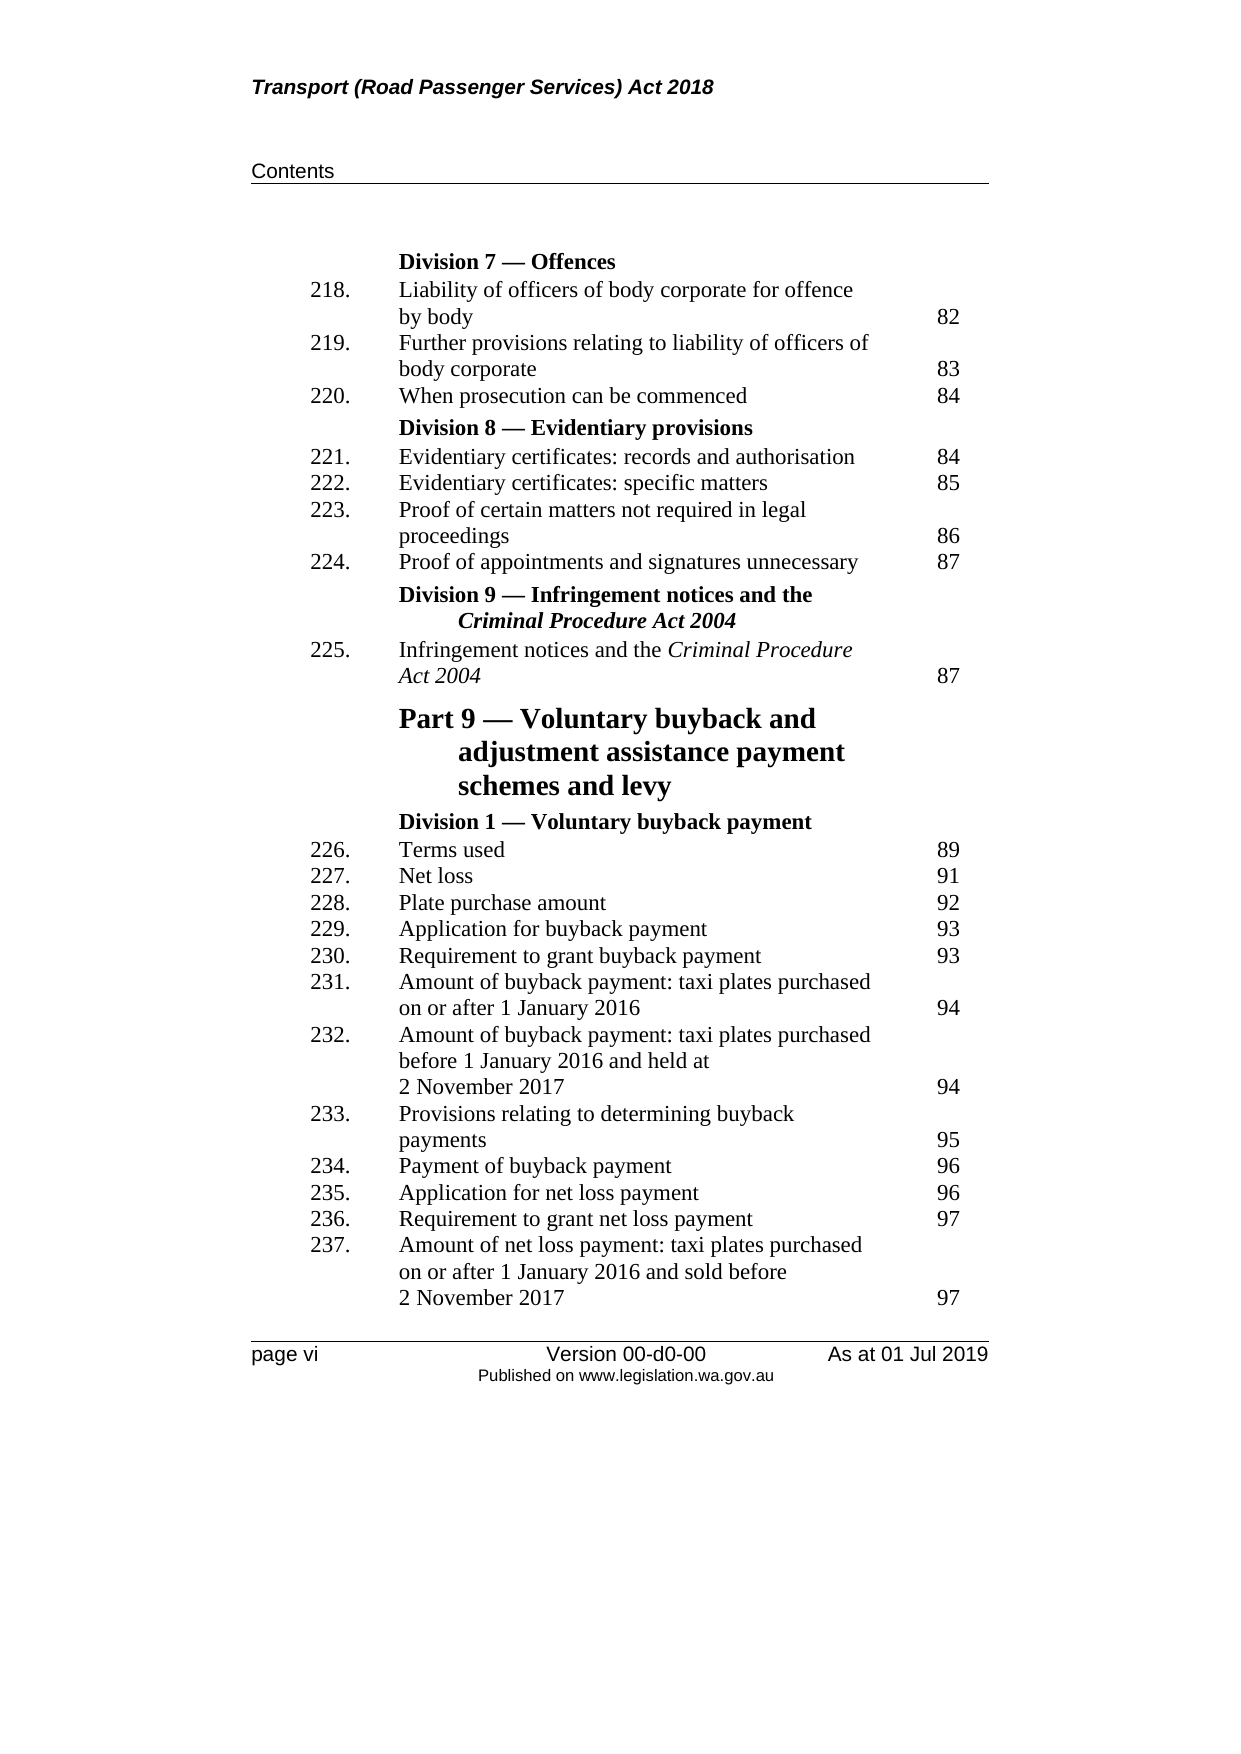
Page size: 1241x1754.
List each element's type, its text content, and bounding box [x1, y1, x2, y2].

text 232. Amount of buyback payment: taxi plates purchased before 1 January 2016 and held at 2 November 2017 94 [310, 1021, 871, 1100]
text Division 8 — Evidentiary provisions [399, 414, 871, 441]
text 236. Requirement to grant net loss payment 97 [310, 1205, 871, 1232]
text 228. Plate purchase amount 92 [310, 889, 871, 915]
text 224. Proof of appointments and signatures unnecessary 87 [310, 548, 871, 575]
text 226. Terms used 89 [310, 836, 871, 863]
text Division 1 — Voluntary buyback payment [399, 808, 871, 834]
text 227. Net loss 91 [310, 863, 871, 889]
text 237. Amount of net loss payment: taxi plates purchased on or after 1 January 2016 and sold before 2 November 2017 97 [310, 1232, 871, 1311]
text 234. Payment of buyback payment 96 [310, 1152, 871, 1179]
text Part 9 — Voluntary buyback and adjustment assistance payment schemes and levy [399, 701, 871, 802]
text 219. Further provisions relating to liability of officers of body corporate 83 [310, 329, 871, 382]
text 220. When prosecution can be commenced 84 [310, 382, 871, 408]
text 221. Evidentiary certificates: records and authorisation 84 [310, 443, 871, 469]
text 235. Application for net loss payment 96 [310, 1179, 871, 1205]
text 222. Evidentiary certificates: specific matters 85 [310, 469, 871, 496]
text 229. Application for buyback payment 93 [310, 915, 871, 942]
text 223. Proof of certain matters not required in legal proceedings 86 [310, 496, 871, 548]
text 233. Provisions relating to determining buyback payments 95 [310, 1100, 871, 1152]
text 231. Amount of buyback payment: taxi plates purchased on or after 1 January 2016 94 [310, 968, 871, 1021]
text Division 7 — Offences [399, 248, 871, 274]
text 230. Requirement to grant buyback payment 93 [310, 942, 871, 968]
text 225. Infringement notices and the Criminal Procedure Act 2004 87 [310, 636, 871, 688]
text Division 9 — Infringement notices and the Criminal Procedure Act 2004 [399, 581, 871, 634]
text 218. Liability of officers of body corporate for offence by body 82 [310, 276, 871, 329]
